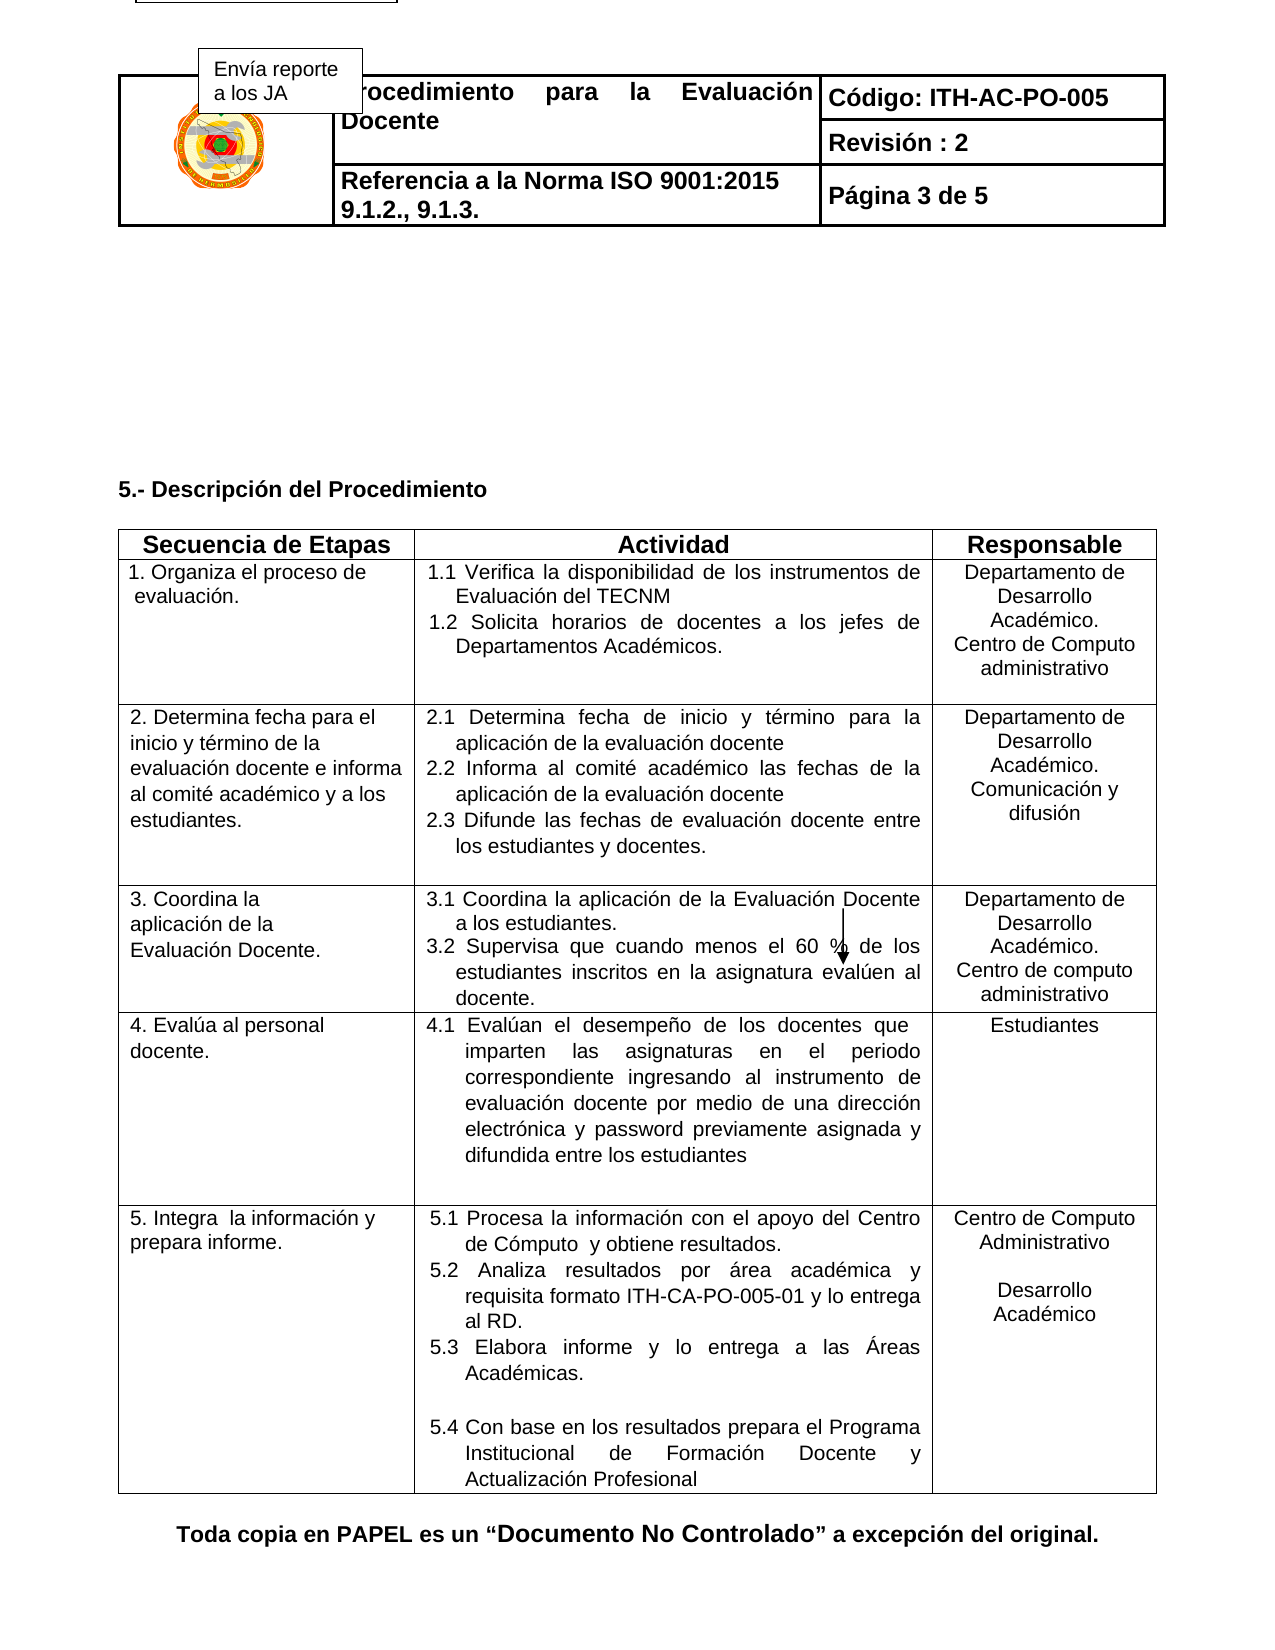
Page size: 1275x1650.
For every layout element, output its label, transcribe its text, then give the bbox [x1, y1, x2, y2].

table_cell Departamento de Desarrollo Académico. Centro de computo administrativo [933, 886, 1156, 1012]
table_header Responsable [933, 530, 1156, 559]
table_cell 5. Integra la información y prepara informe. [119, 1206, 414, 1493]
table_cell Centro de Computo Administrativo Desarrollo Académico [933, 1206, 1156, 1493]
table_cell 3.1 Coordina la aplicación de a los estudiantes. 3.2 Supervisa que cuando menos el 60 % de los estudiantes inscritos en la asignatura evalúen al docente. [415, 886, 932, 1012]
table_cell 1. Organiza el proceso de evaluación. [119, 560, 414, 703]
table_cell 4.1 Evalúan el desempeño de los docentes que imparten las asignaturas en el periodo correspondiente ingresando al instrumento de evaluación docente por medio de una dirección electrónica y password previamente asignada y difundida entre los estudiantes [415, 1013, 932, 1205]
table_header Actividad [415, 530, 932, 559]
table_cell Departamento de Desarrollo Académico. Comunicación y difusión [933, 705, 1156, 885]
table_cell 2.1 Determina fecha de inicio y término para la aplicación de la evaluación docente 2.2 Informa al comité académico las fechas de la aplicación de la evaluación docente 2.3 Difunde las fechas de evaluación docente entre los estudiantes y docentes. [415, 705, 932, 885]
picture [173, 98, 265, 189]
table_cell 4. Evalúa al personal docente. [119, 1013, 414, 1205]
table_cell 2. Determina fecha para el inicio y término de la evaluación docente e informa al comité académico y a los estudiantes. [119, 705, 414, 885]
table_cell Departamento de Desarrollo Académico. Centro de Computo administrativo [933, 560, 1156, 703]
table_cell Estudiantes [933, 1013, 1156, 1205]
table_header Secuencia de Etapas [119, 530, 414, 559]
table_cell 3. Coordina la aplicación de la Evaluación Docente. [119, 886, 414, 1012]
table_cell 1.1 Verifica la disponibilidad de los instrumentos de Evaluación del TECNM 1.2 Solicita horarios de docentes a los jefes de Departamentos Académicos. [415, 560, 932, 703]
text 5.- Descripción del Procedimiento [118, 476, 1157, 502]
